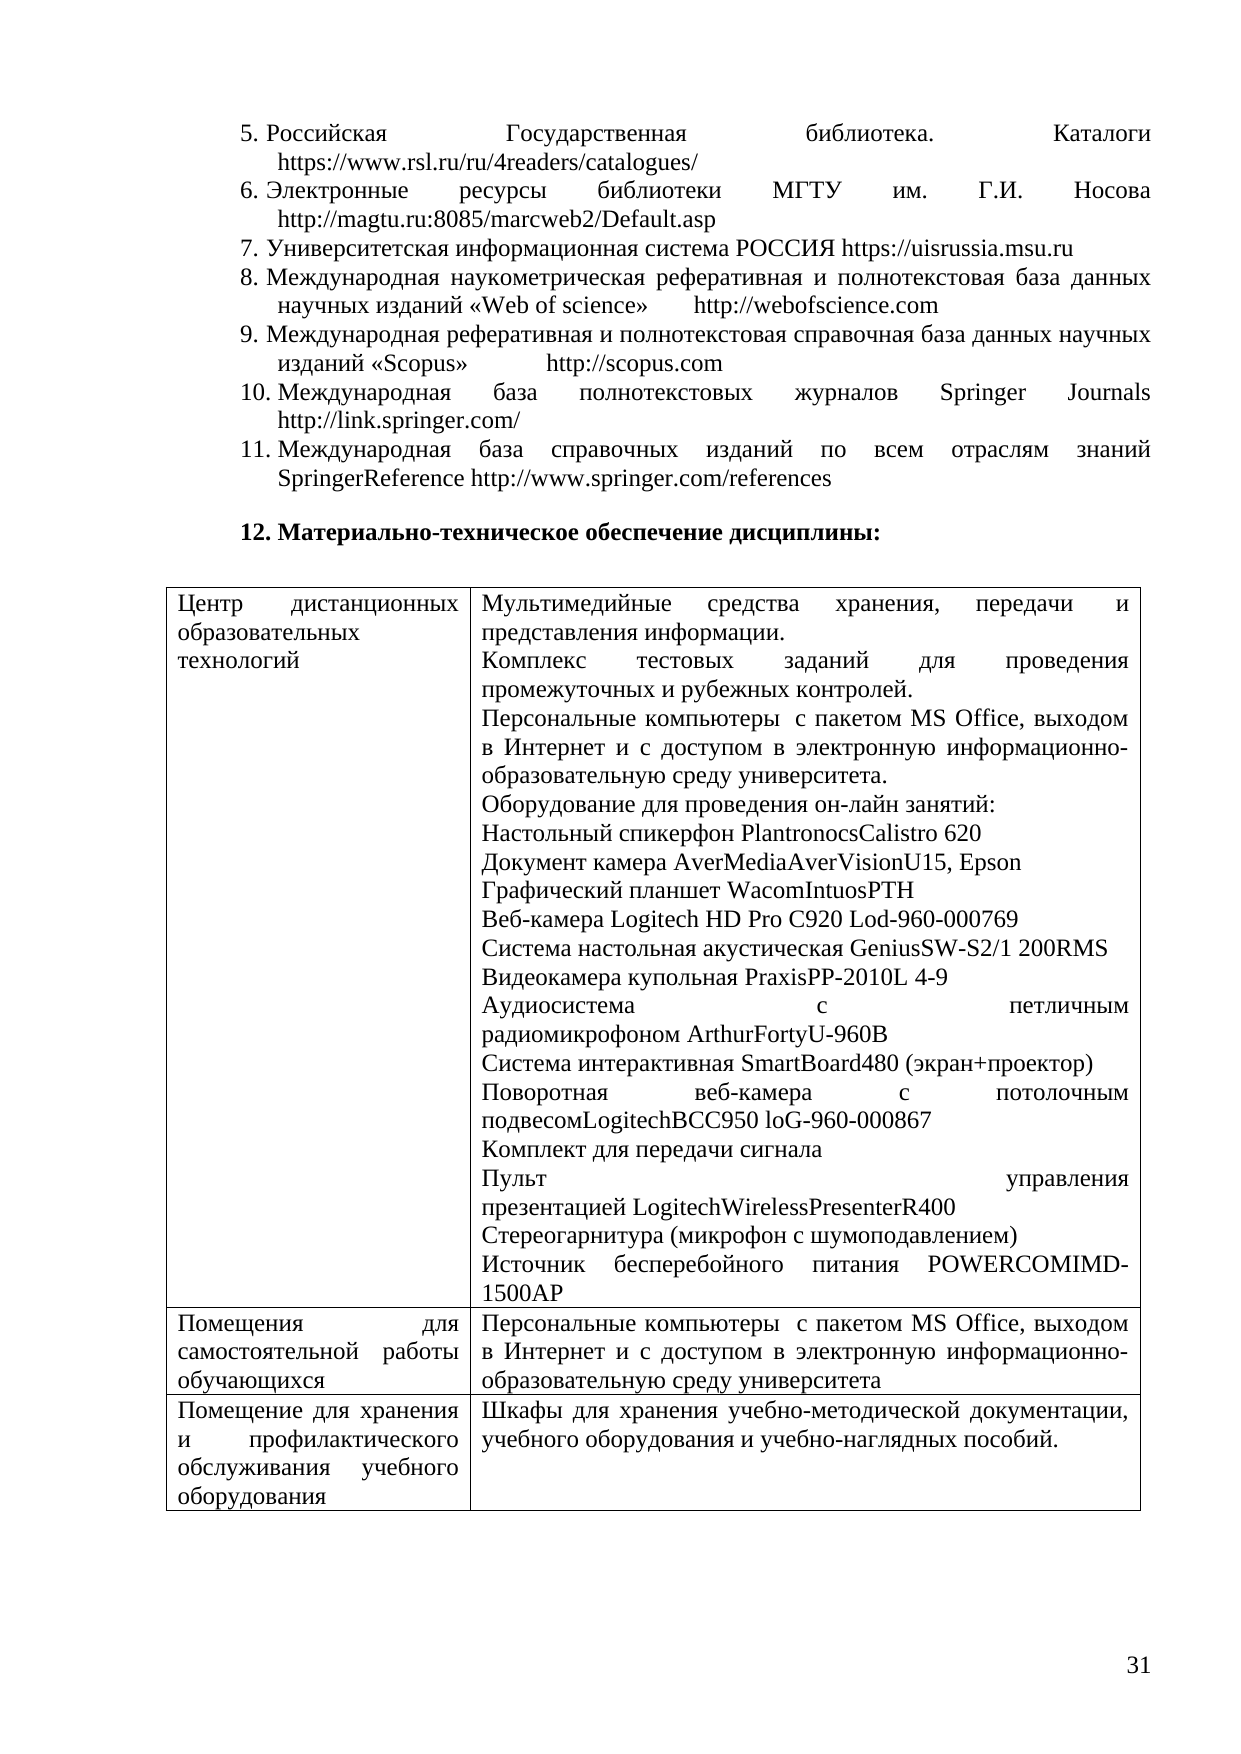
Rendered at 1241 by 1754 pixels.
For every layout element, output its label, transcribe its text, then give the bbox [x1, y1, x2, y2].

table_cell Шкафы для хранения учебно-методической документации, учебного оборудования и учебно-наглядных пособий. [471, 1395, 1140, 1510]
list Международная наукометрическая реферативная и полнотекстовая база данных научных изданий «Web of science» http://webofscience.com [240, 262, 1152, 319]
table_cell Помещение для хранения и профилактического обслуживания учебного оборудования [167, 1395, 470, 1510]
list Университетская информационная система РОССИЯ https://uisrussia.msu.ru [240, 233, 1152, 262]
list Международная база полнотекстовых журналов Springer Journals http://link.springer.com/ [240, 377, 1152, 434]
table_cell Персональные компьютеры с пакетом MS Office, выходом в Интернет и с доступом в электронную информационно-образовательную среду университета [471, 1308, 1140, 1394]
table_header Мультимедийные средства хранения, передачи и представления информации. Комплекс тестовых заданий для проведения промежуточных и рубежных контролей. Персональные компьютеры с пакетом MS Office, выходом в Интернет и с доступом в электронную информационно-образовательную среду университета. Оборудование для проведения он-лайн занятий: Настольный спикерфон PlantronocsCalistro 620 Документ камера AverMediaAverVisionU15, Epson Графический планшет WacomIntuosPTH Веб-камера Logitech HD Pro C920 Lod-960-000769 Система настольная акустическая GeniusSW-S2/1 200RMS Видеокамера купольная PraxisPP-2010L 4-9 Аудиосистема с петличным радиомикрофоном ArthurFortyU-960B Система интерактивная SmartBoard480 (экран+проектор) Поворотная веб-камера с потолочным подвесомLogitechBCC950 loG-960-000867 Комплект для передачи сигнала Пульт управления презентацией LogitechWirelessPresenterR400 Стереогарнитура (микрофон с шумоподавлением) Источник бесперебойного питания POWERCOMIMD-1500AP [471, 588, 1140, 1307]
list Международная база справочных изданий по всем отраслям знаний SpringerReference http://www.springer.com/references [240, 434, 1152, 492]
list Российская Государственная библиотека. Каталоги https://www.rsl.ru/ru/4readers/catalogues/ [240, 118, 1152, 176]
list Электронные ресурсы библиотеки МГТУ им. Г.И. Носова http://magtu.ru:8085/marcweb2/Default.asp [240, 176, 1152, 233]
table_header Центр дистанционных образовательных технологий [167, 588, 470, 1307]
table_cell Помещения для самостоятельной работы обучающихся [167, 1308, 470, 1394]
subtitle Материально-техническое обеспечение дисциплины: [240, 517, 1152, 546]
list Международная реферативная и полнотекстовая справочная база данных научных изданий «Scopus» http://scopus.com [240, 319, 1152, 377]
